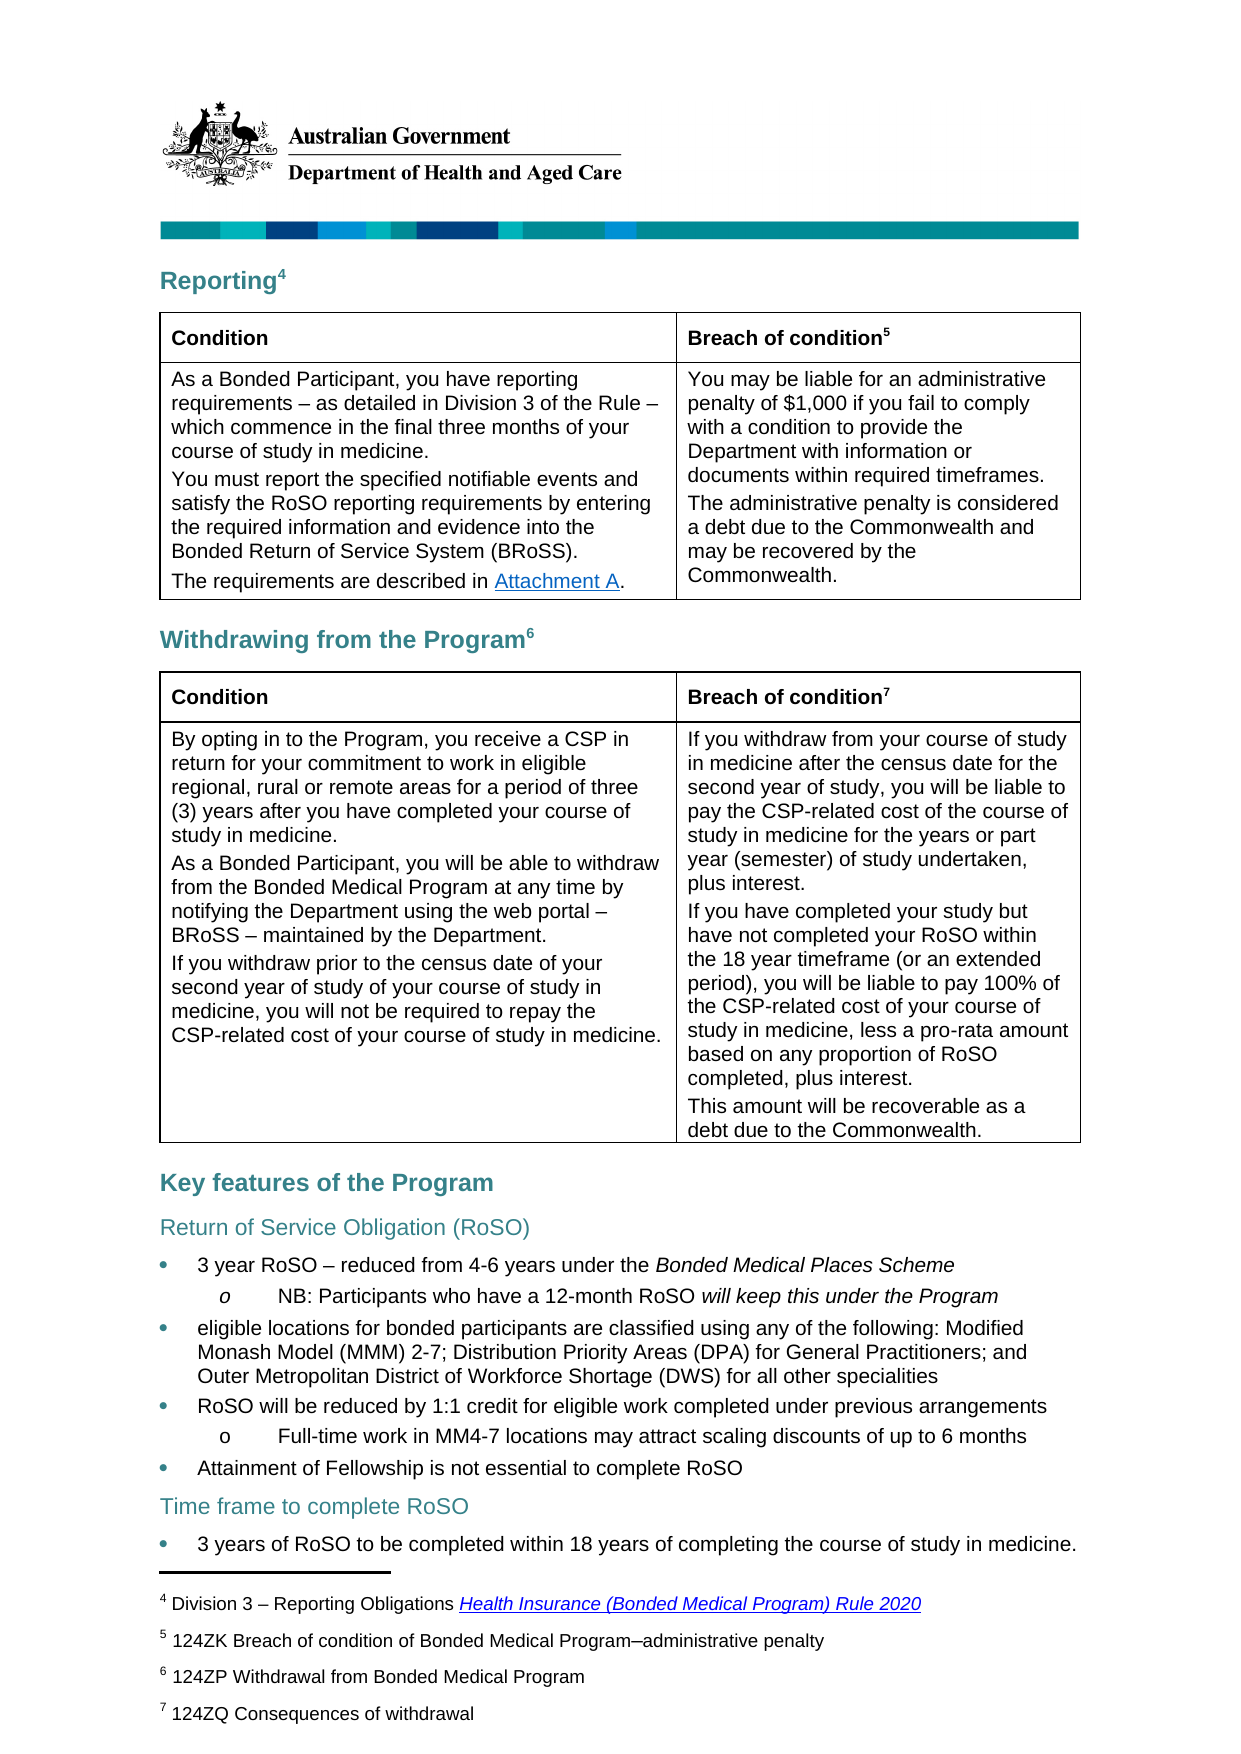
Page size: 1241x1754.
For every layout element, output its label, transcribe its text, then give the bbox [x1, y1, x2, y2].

text Attainment of Fellowship is not essential to complete RoSO [159, 1456, 1081, 1480]
table_cell If you withdraw from your course of study in medicine after the census date for the second year of study, you will be liable to pay the CSP-related cost of the course of study in medicine for the years or part year (semester) of study undertaken, plus interest. If you have completed your study but have not completed your RoSO within the 18 year timeframe (or an extended period), you will be liable to pay 100% of the CSP-related cost of your course of study in medicine, less a pro-rata amount based on any proportion of RoSO completed, plus interest. This amount will be recoverable as a debt due to the Commonwealth. [677, 723, 1080, 1142]
table_cell As a Bonded Participant, you have reporting requirements – as detailed in Division 3 of the Rule – which commence in the final three months of your course of study in medicine. You must report the specified notifiable events and satisfy the RoSO reporting requirements by entering the required information and evidence into the Bonded Return of Service System (BRoSS). The requirements are described in Attachment A. [161, 363, 676, 599]
table_cell By opting in to the Program, you receive a CSP in return for your commitment to work in eligible regional, rural or remote areas for a period of three (3) years after you have completed your course of study in medicine. As a Bonded Participant, you will be able to withdraw from the Bonded Medical Program at any time by notifying the Department using the web portal – BRoSS – maintained by the Department. If you withdraw prior to the census date of your second year of study of your course of study in medicine, you will not be required to repay the CSP-related cost of your course of study in medicine. [161, 723, 676, 1142]
subtitle Key features of the Program [159, 1168, 1081, 1197]
table_header Condition [161, 313, 676, 362]
subtitle Return of Service Obligation (RoSO) [159, 1214, 1081, 1241]
table_header Breach of condition [677, 673, 1080, 721]
text RoSO will be reduced by 1:1 credit for eligible work completed under previous arrangements [159, 1394, 1081, 1418]
picture [159, 101, 1081, 240]
text 3 year RoSO – reduced from 4-6 years under the Bonded Medical Places Scheme [159, 1253, 1081, 1277]
subtitle Time frame to complete RoSO [159, 1493, 1081, 1519]
list NB: Participants who have a 12-month RoSO will keep this under the Program [218, 1283, 1081, 1309]
table_header Condition [161, 673, 676, 721]
text 3 years of RoSO to be completed within 18 years of completing the course of study in medicine. [159, 1532, 1081, 1556]
list Full-time work in MM4-7 locations may attract scaling discounts of up to 6 months [218, 1424, 1081, 1450]
table_header Breach of condition [677, 313, 1080, 362]
subtitle Reporting [159, 266, 1081, 294]
subtitle Withdrawing from the Program [159, 625, 1081, 654]
table_cell You may be liable for an administrative penalty of $1,000 if you fail to comply with a condition to provide the Department with information or documents within required timeframes. The administrative penalty is considered a debt due to the Commonwealth and may be recovered by the Commonwealth. [677, 363, 1080, 599]
text eligible locations for bonded participants are classified using any of the following: Modified Monash Model (MMM) 2-7; Distribution Priority Areas (DPA) for General Practitioners; and Outer Metropolitan District of Workforce Shortage (DWS) for all other specialities [159, 1316, 1081, 1388]
